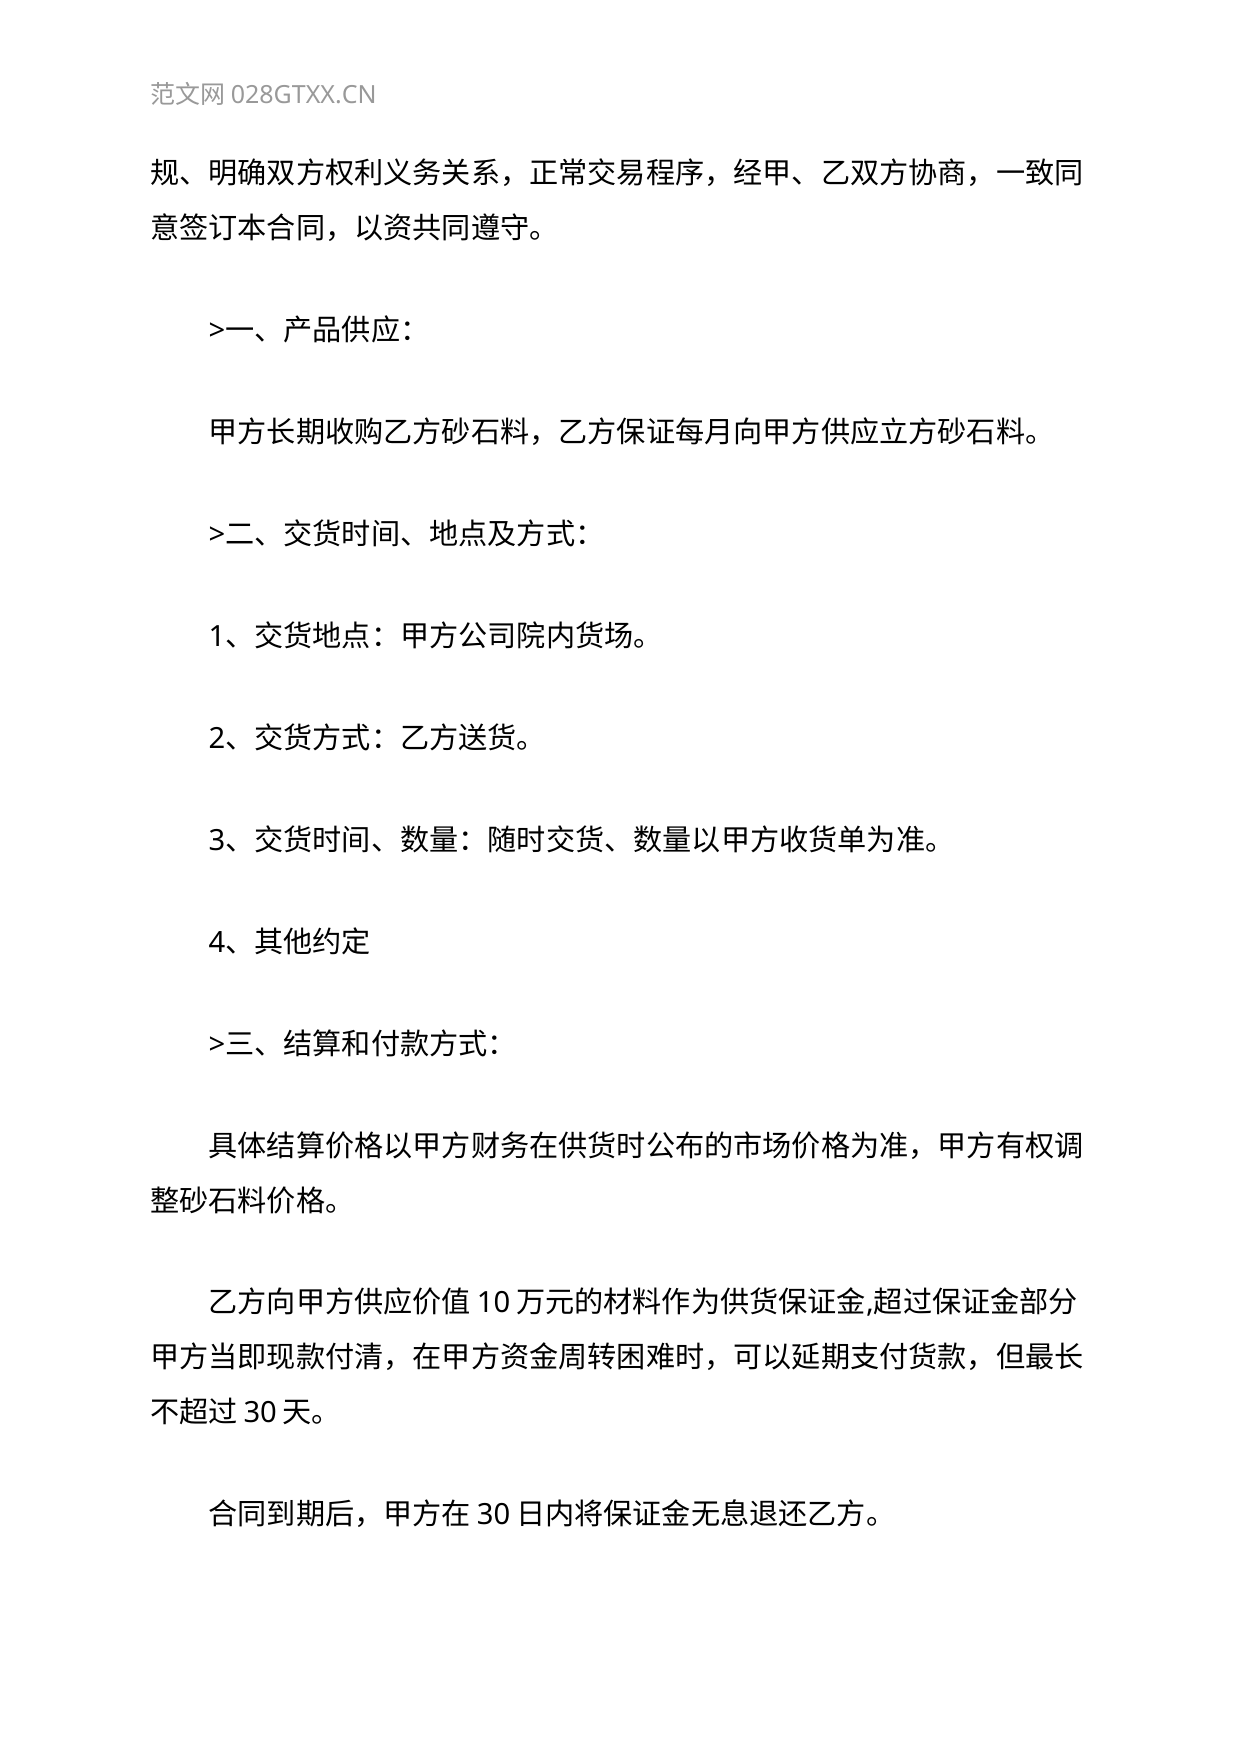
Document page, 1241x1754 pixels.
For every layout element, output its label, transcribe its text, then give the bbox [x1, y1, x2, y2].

text 4、其他约定 [150, 918, 1090, 961]
text >三、结算和付款方式： [150, 1020, 1090, 1063]
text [150, 150, 1090, 247]
text 3、交货时间、数量：随时交货、数量以甲方收货单为准。 [150, 816, 1090, 859]
text >二、交货时间、地点及方式： [150, 510, 1090, 553]
text 乙方向甲方供应价值10万元的材料作为供货保证金,超过保证金部分甲方当即现款付清，在甲方资金周转困难时，可以延期支付货款，但最长不超过30天。 [150, 1279, 1090, 1431]
text 1、交货地点：甲方公司院内货场。 [150, 612, 1090, 655]
text 甲方长期收购乙方砂石料，乙方保证每月向甲方供应立方砂石料。 [150, 409, 1090, 451]
text >一、产品供应： [150, 307, 1090, 349]
text 合同到期后，甲方在30日内将保证金无息退还乙方。 [150, 1491, 1090, 1533]
text 2、交货方式：乙方送货。 [150, 714, 1090, 757]
text 具体结算价格以甲方财务在供货时公布的市场价格为准，甲方有权调整砂石料价格。 [150, 1122, 1090, 1219]
